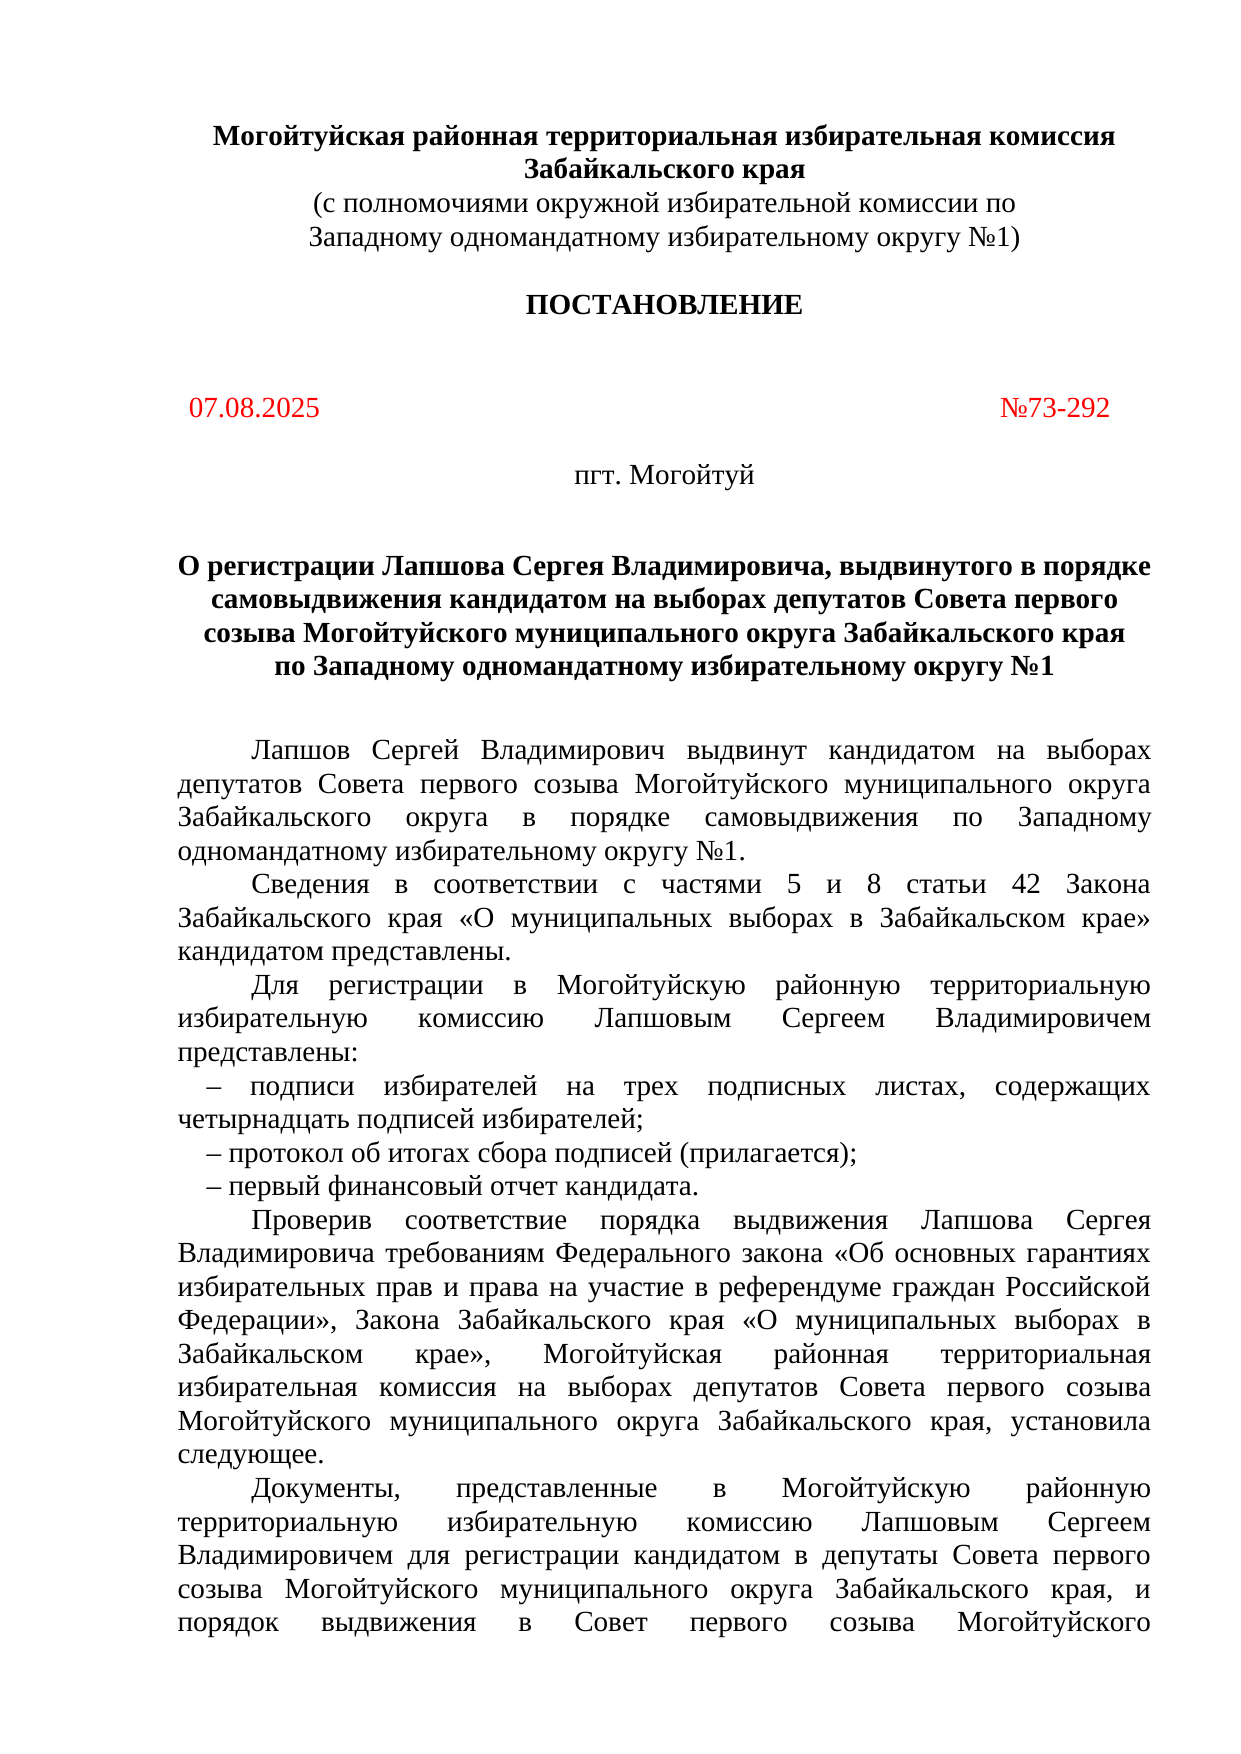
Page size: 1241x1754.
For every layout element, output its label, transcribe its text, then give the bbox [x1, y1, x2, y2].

text по Западному одномандатному избирательному округу №1 [177, 648, 1152, 682]
table_cell 07.08.2025 №73-292 [177, 390, 1152, 457]
text Проверив соответствие порядка выдвижения Лапшова Сергея Владимировича требованиям Федерального закона «Об основных гарантиях избирательных прав и права на участие в референдуме граждан Российской Федерации», Закона Забайкальского края «О муниципальных выборах в Забайкальском крае», Могойтуйская районная территориальная избирательная комиссия на выборах депутатов Совета первого созыва Могойтуйского муниципального округа Забайкальского края, установила следующее. [177, 1202, 1152, 1470]
table_cell ПОСТАНОВЛЕНИЕ [177, 254, 1152, 390]
text – первый финансовый отчет кандидата. [177, 1168, 1152, 1202]
text Для регистрации в Могойтуйскую районную территориальную избирательную комиссию Лапшовым Сергеем Владимировичем представлены: [177, 967, 1152, 1068]
table_header Могойтуйская районная территориальная избирательная комиссия Забайкальского края (с полномочиями окружной избирательной комиссии по Западному одномандатному избирательному округу №1) ПОСТАНОВЛЕНИЕ [177, 118, 1152, 254]
text Сведения в соответствии с частями 5 и 8 статьи 42 Закона Забайкальского края «О муниципальных выборах в Забайкальском крае» кандидатом представлены. [177, 866, 1152, 967]
text О регистрации Лапшова Сергея Владимировича, выдвинутого в порядке самовыдвижения кандидатом на выборах депутатов Совета первого созыва Могойтуйского муниципального округа Забайкальского края [177, 548, 1152, 648]
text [177, 1470, 1152, 1638]
text – подписи избирателей на трех подписных листах, содержащих четырнадцать подписей избирателей; [177, 1068, 1152, 1135]
table_cell пгт. Могойтуй [177, 457, 1152, 514]
text – протокол об итогах сбора подписей (прилагается); [177, 1135, 1152, 1168]
text Лапшов Сергей Владимирович выдвинут кандидатом на выборах депутатов Совета первого созыва Могойтуйского муниципального округа Забайкальского округа в порядке самовыдвижения по Западному одномандатному избирательному округу №1. [177, 732, 1152, 866]
